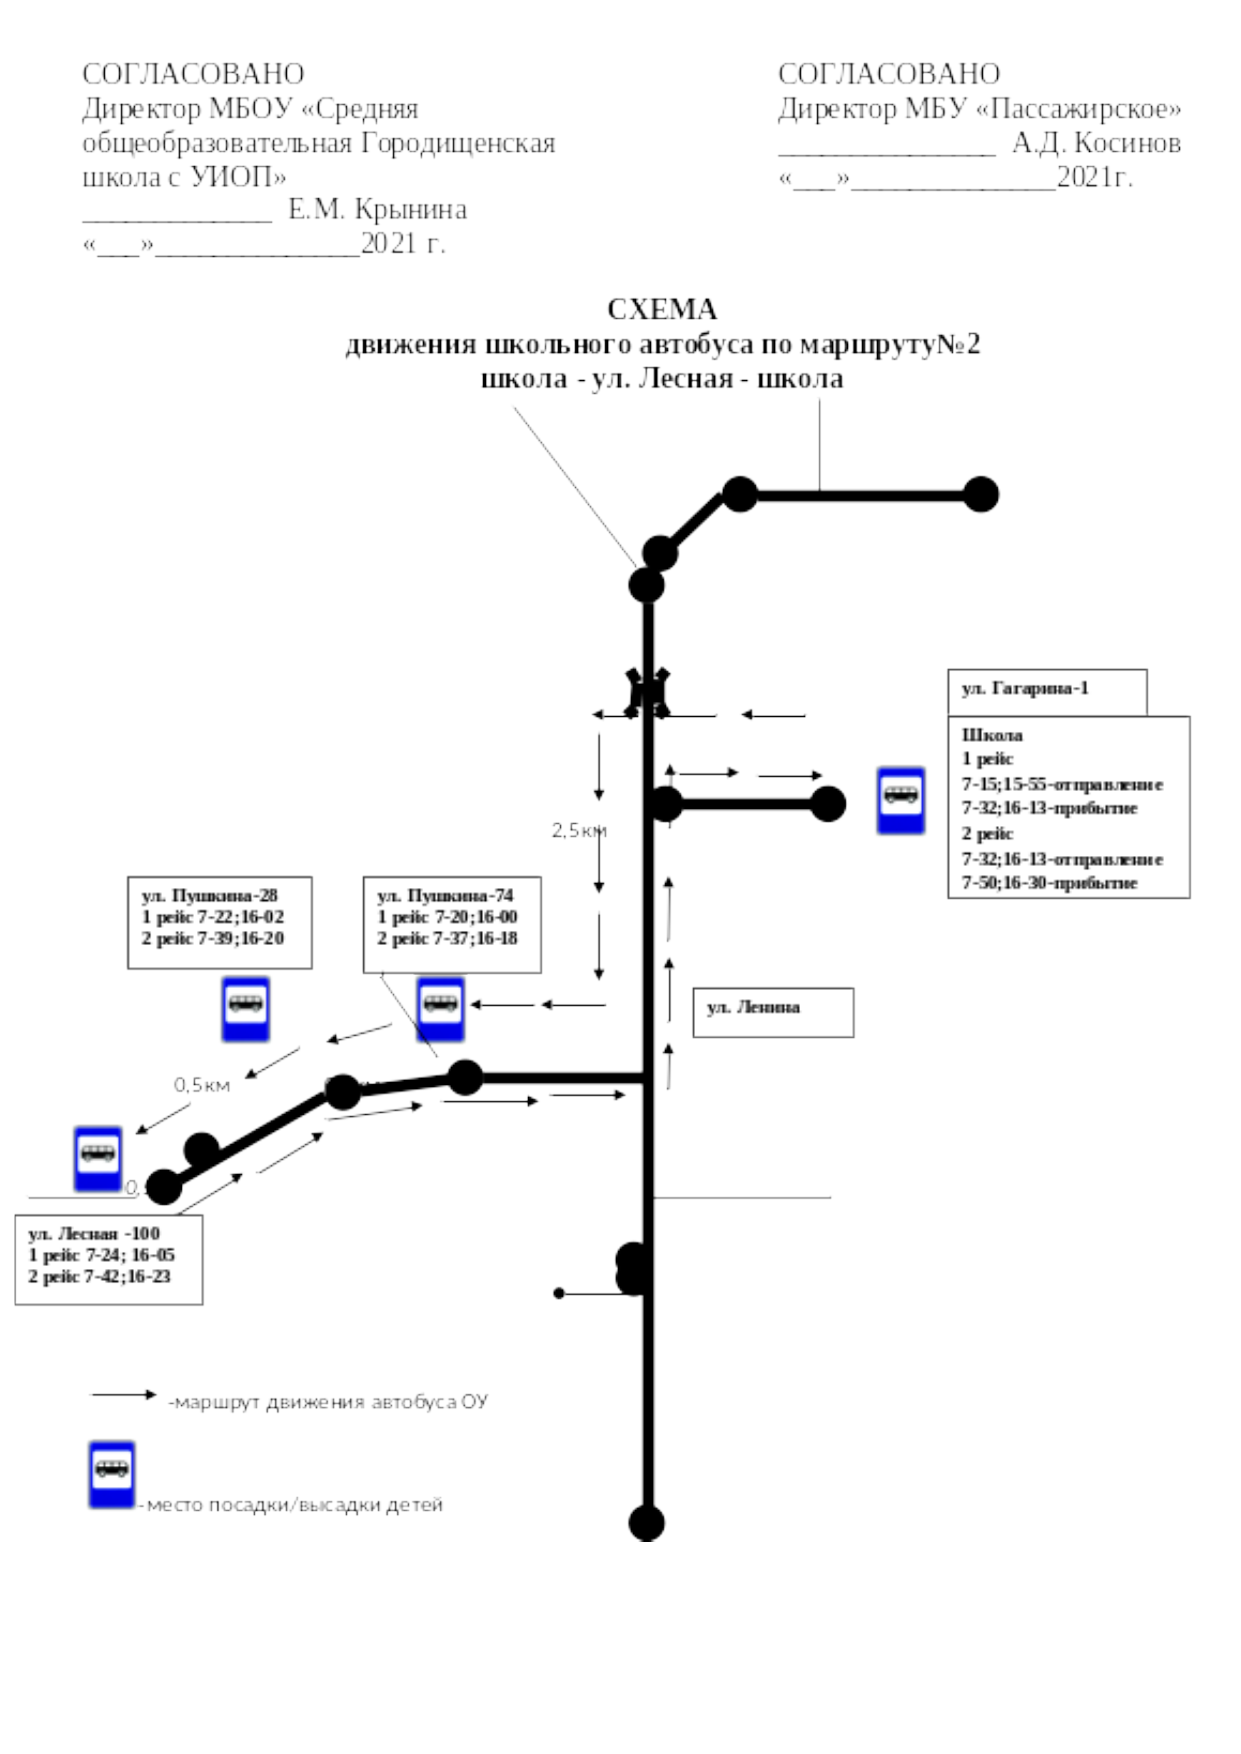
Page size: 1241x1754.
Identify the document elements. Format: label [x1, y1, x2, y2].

text [0, 59, 1212, 1542]
